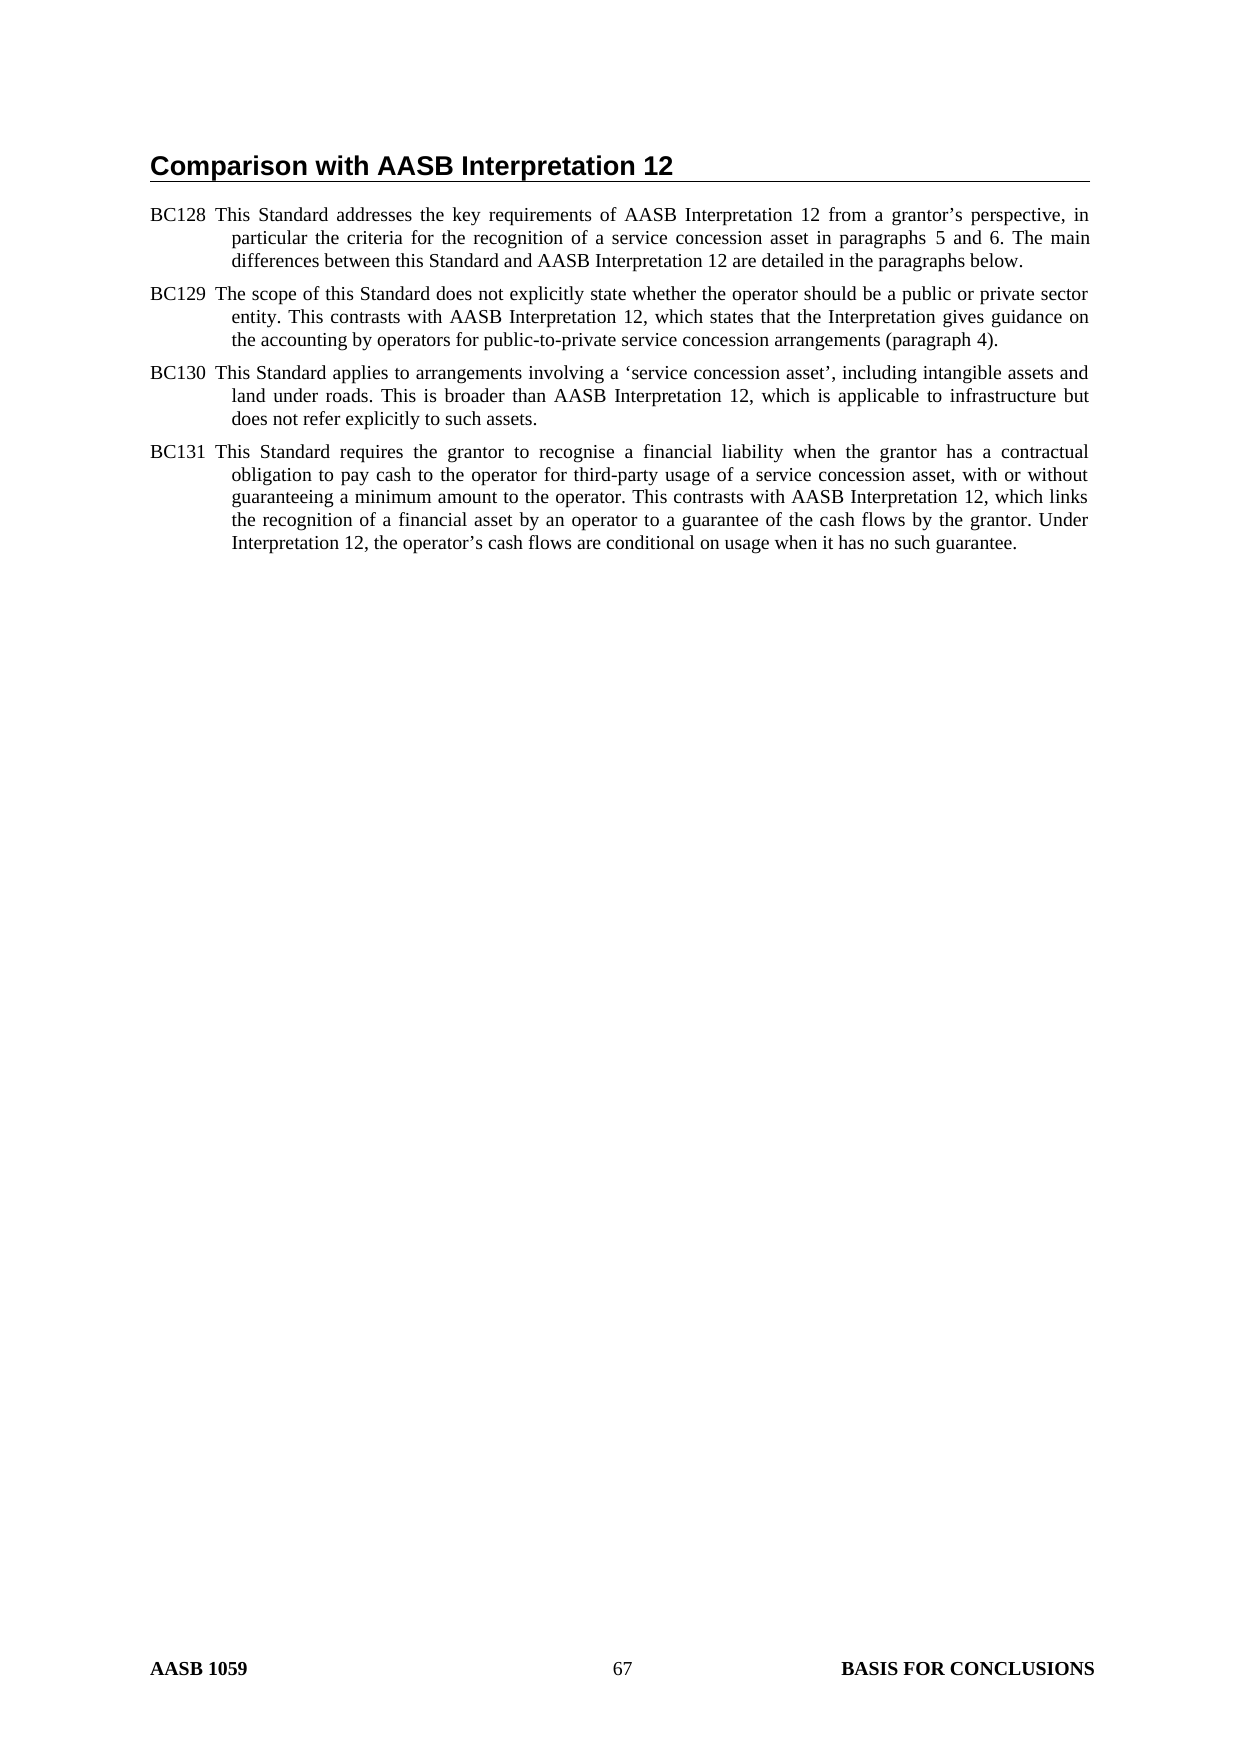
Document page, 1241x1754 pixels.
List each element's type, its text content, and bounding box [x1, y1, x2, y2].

list This Standard applies to arrangements involving a ‘service concession asset’, including intangible assets and land under roads. This is broader than AASB Interpretation 12, which is applicable to infrastructure but does not refer explicitly to such assets. [150, 361, 1090, 429]
list This Standard requires the grantor to recognise a financial liability when the grantor has a contractual obligation to pay cash to the operator for third-party usage of a service concession asset, with or without guaranteeing a minimum amount to the operator. This contrasts with AASB Interpretation 12, which links the recognition of a financial asset by an operator to a guarantee of the cash flows by the grantor. Under Interpretation 12, the operator’s cash flows are conditional on usage when it has no such guarantee. [150, 440, 1090, 554]
list The scope of this Standard does not explicitly state whether the operator should be a public or private sector entity. This contrasts with AASB Interpretation 12, which states that the Interpretation gives guidance on the accounting by operators for public-to-private service concession arrangements (paragraph 4). [150, 282, 1090, 350]
list This Standard addresses the key requirements of AASB Interpretation 12 from a grantor’s perspective, in particular the criteria for the recognition of a service concession asset in paragraphs 5 and 6. The main differences between this Standard and AASB Interpretation 12 are detailed in the paragraphs below. [150, 203, 1090, 272]
title Comparison with AASB Interpretation 12 [150, 150, 1090, 181]
